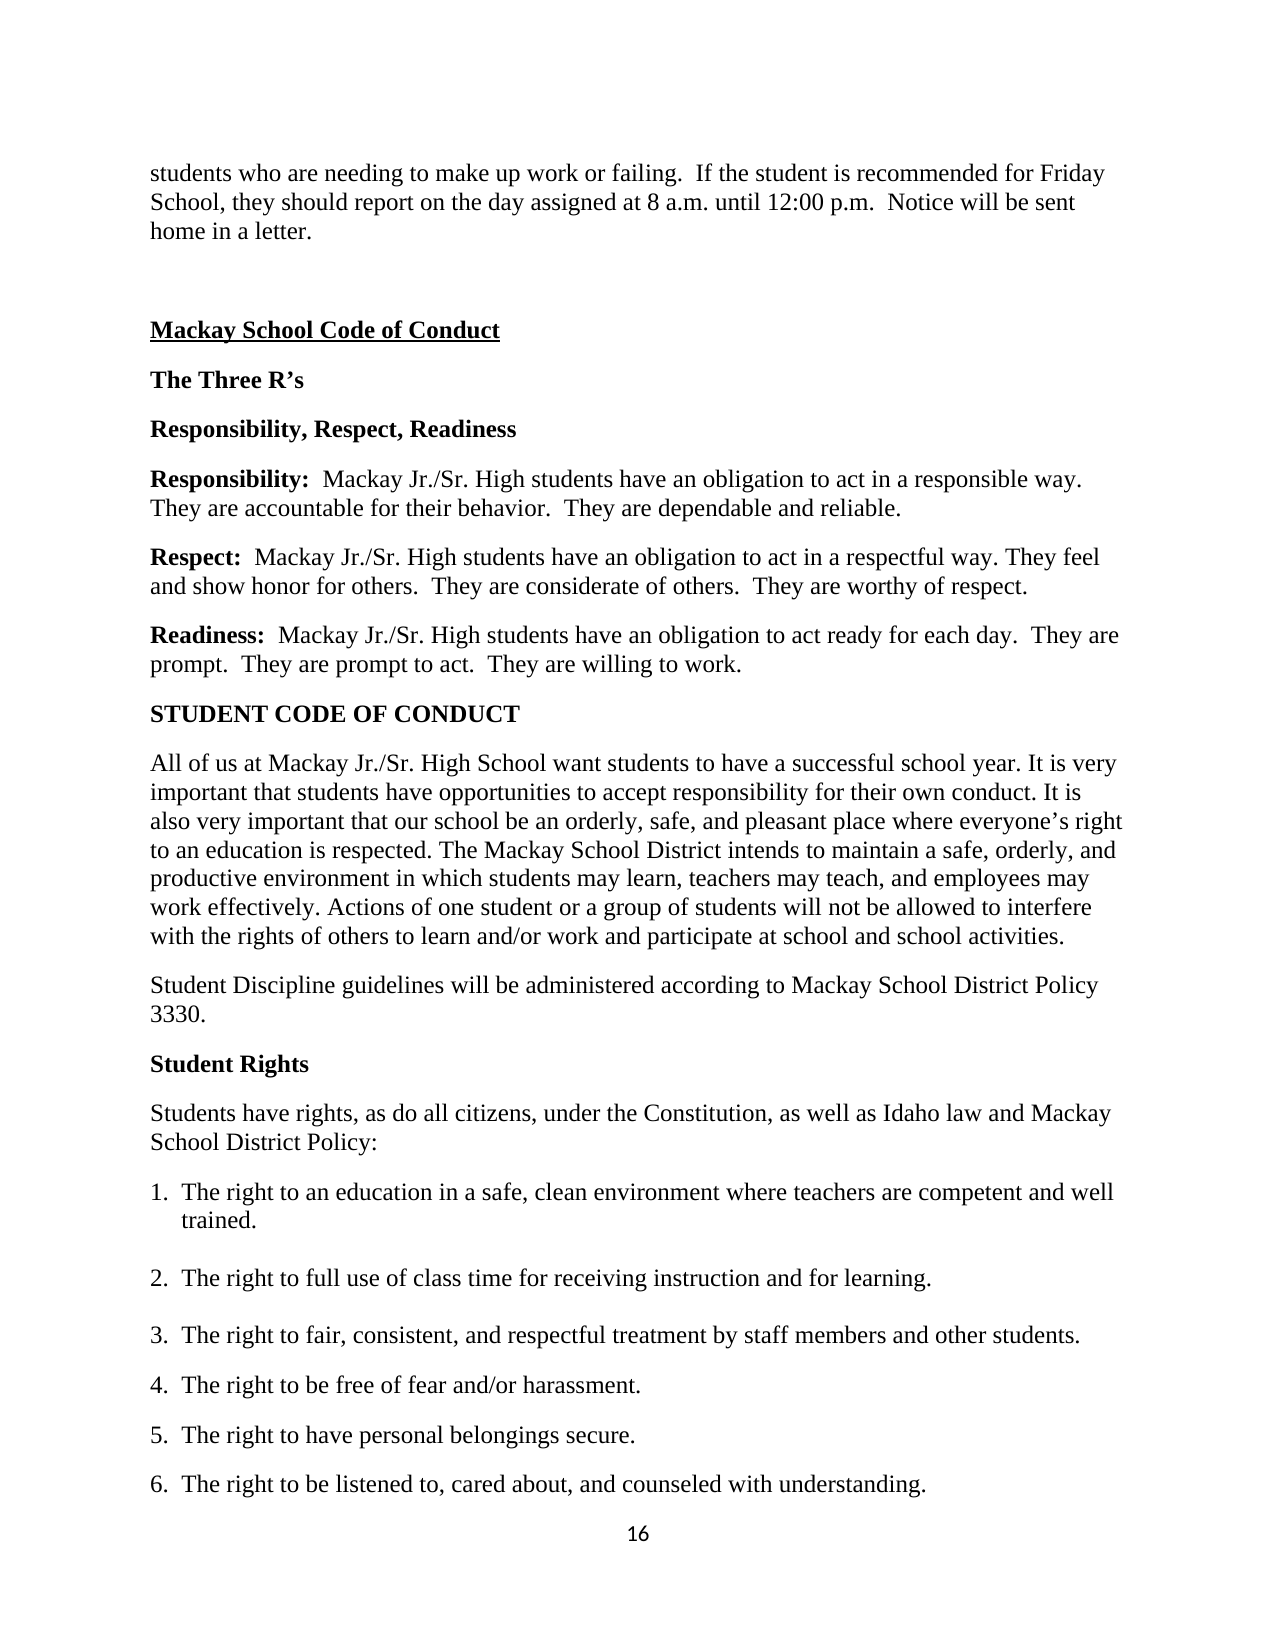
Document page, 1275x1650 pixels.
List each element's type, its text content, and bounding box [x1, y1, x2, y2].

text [150, 158, 1125, 245]
text STUDENT CODE OF CONDUCT [150, 699, 1125, 728]
text Student Discipline guidelines will be administered according to Mackay School District Policy 3330. [150, 971, 1125, 1028]
text Mackay School Code of Conduct [150, 315, 1125, 344]
text 6. The right to be listened to, cared about, and counseled with understanding. [150, 1469, 1125, 1498]
text 4. The right to be free of fear and/or harassment. [150, 1370, 1125, 1399]
text 1. The right to an education in a safe, clean environment where teachers are competent and well [150, 1177, 1125, 1206]
text Readiness: Mackay Jr./Sr. High students have an obligation to act ready for each day. They are prompt. They are prompt to act. They are willing to work. [150, 621, 1125, 678]
text 3. The right to fair, consistent, and respectful treatment by staff members and other students. [150, 1321, 1125, 1349]
text All of us at Mackay Jr./Sr. High School want students to have a successful school year. It is very important that students have opportunities to accept responsibility for their own conduct. It is also very important that our school be an orderly, safe, and pleasant place where everyone’s right to an education is respected. The Mackay School District intends to maintain a safe, orderly, and productive environment in which students may learn, teachers may teach, and employees may work effectively. Actions of one student or a group of students will not be allowed to interfere with the rights of others to learn and/or work and participate at school and school activities. [150, 748, 1125, 950]
text Responsibility: Mackay Jr./Sr. High students have an obligation to act in a responsible way. They are accountable for their behavior. They are dependable and reliable. [150, 464, 1125, 521]
text The Three R’s [150, 365, 1125, 393]
text Students have rights, as do all citizens, under the Constitution, as well as Idaho law and Mackay School District Policy: [150, 1098, 1125, 1156]
text 5. The right to have personal belongings secure. [150, 1420, 1125, 1448]
text trained. [150, 1206, 1125, 1234]
text Student Rights [150, 1049, 1125, 1078]
text Responsibility, Respect, Readiness [150, 414, 1125, 443]
text Respect: Mackay Jr./Sr. High students have an obligation to act in a respectful way. They feel and show honor for others. They are considerate of others. They are worthy of respect. [150, 542, 1125, 600]
text 2. The right to full use of class time for receiving instruction and for learning. [150, 1263, 1125, 1292]
